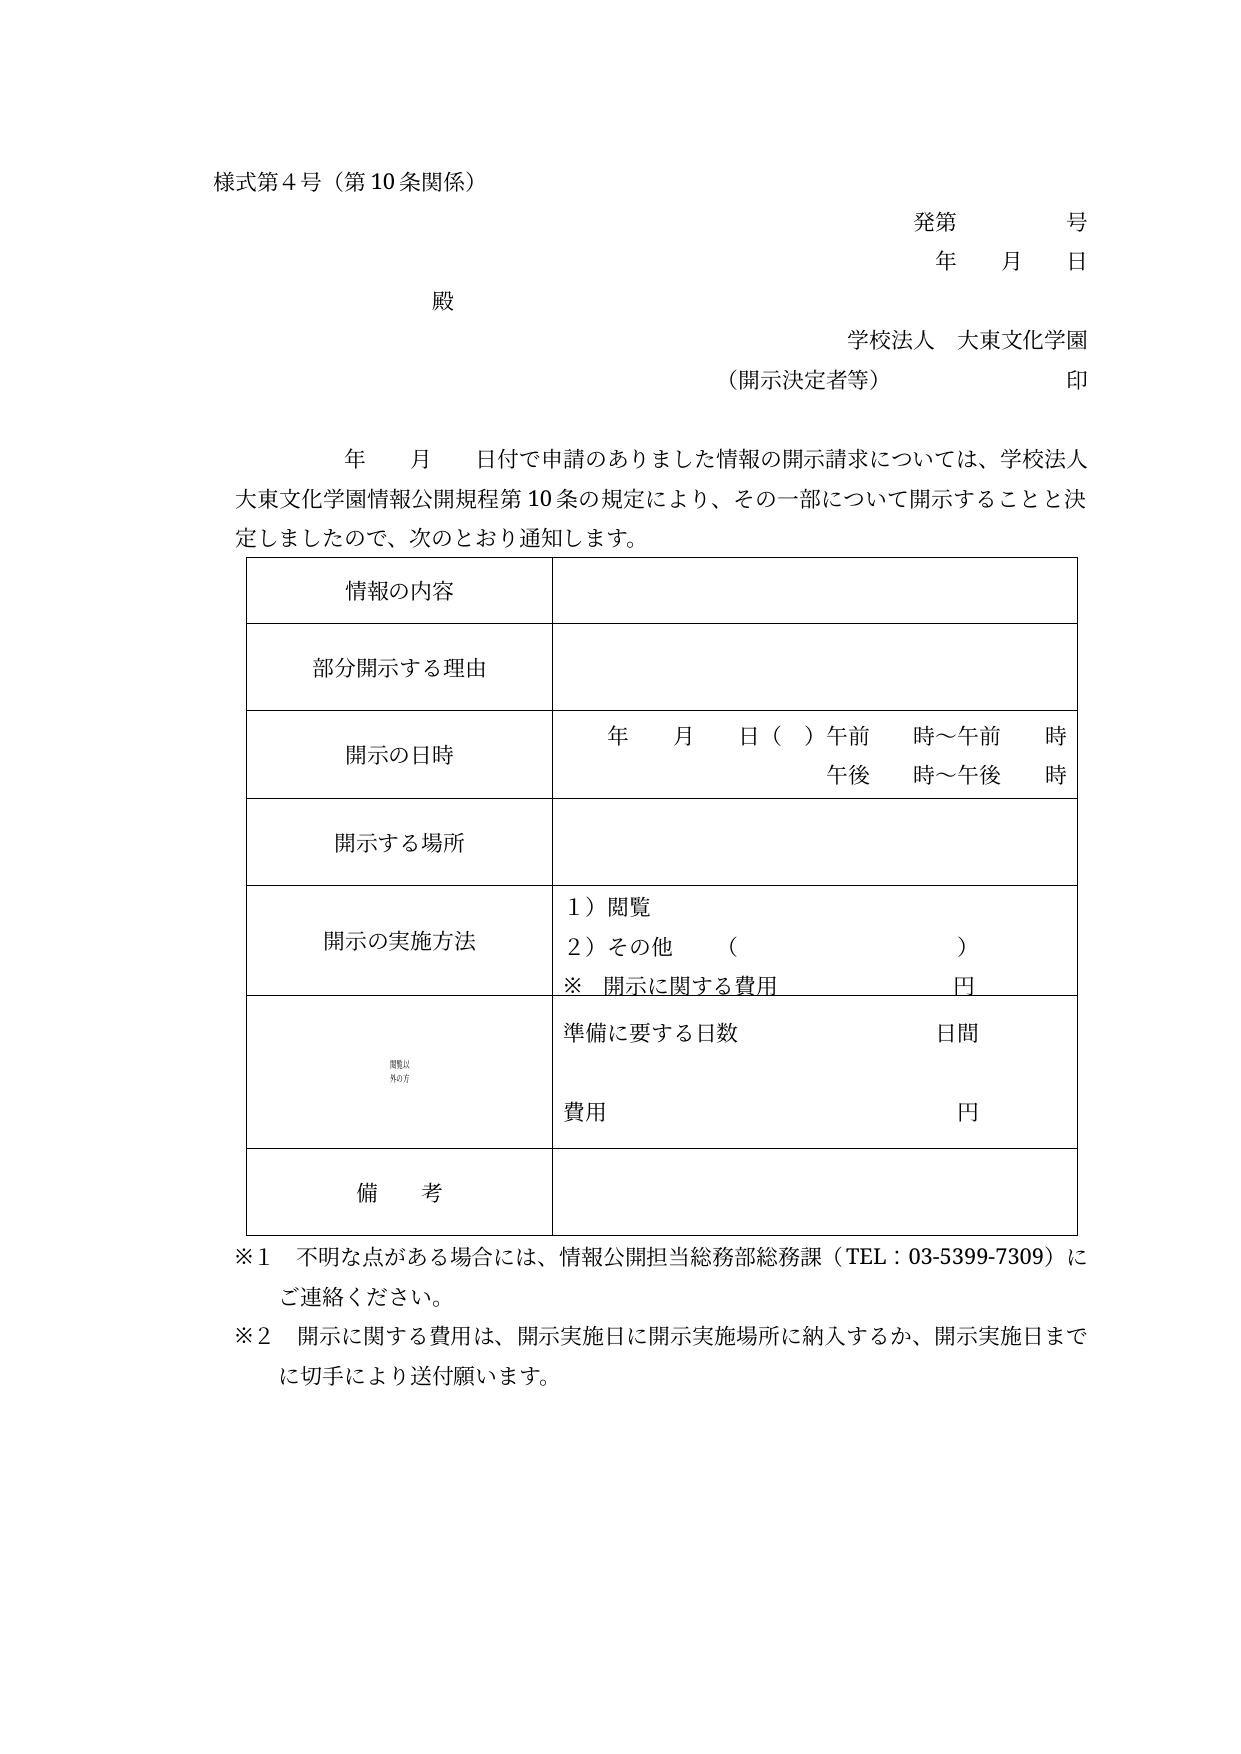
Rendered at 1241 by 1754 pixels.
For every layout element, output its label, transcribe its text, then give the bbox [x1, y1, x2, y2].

table_cell 準備に要する日数 日間 費用 円 [553, 996, 1077, 1148]
table_cell 開示する場所 [247, 799, 552, 885]
text 様式第４号（第10条関係） [213, 161, 1088, 201]
table_cell 部分開示する理由 [247, 624, 552, 710]
text 年 月 日 [213, 240, 1088, 280]
text ※１ 不明な点がある場合には、情報公開担当総務部総務課（TEL：03-5399-7309）にご連絡ください。 [235, 1236, 1088, 1315]
table_cell [553, 624, 1077, 710]
text （開示決定者等） 印 [213, 359, 1088, 399]
table_cell １）閲覧 ２）その他 （ ） ※ 開示に関する費用 円 [553, 886, 1077, 994]
text 発第 号 [213, 201, 1088, 240]
table_cell 開示の実施方法 [247, 886, 552, 994]
table_cell [553, 1149, 1077, 1235]
table_cell 備 考 [247, 1149, 552, 1235]
text ※２ 開示に関する費用は、開示実施日に開示実施場所に納入するか、開示実施日までに切手により送付願います。 [235, 1315, 1088, 1394]
text 殿 [213, 280, 1088, 319]
table_header [553, 558, 1077, 623]
table_cell [553, 799, 1077, 885]
table_cell 閲覧以外の方法による情報の開示を希望する場合における準備に要する日数および費用 [247, 996, 552, 1148]
table_cell 開示の日時 [247, 711, 552, 798]
text 学校法人 大東文化学園 [213, 319, 1088, 359]
table_header 情報の内容 [247, 558, 552, 623]
table_cell 年 月 日（ ）午前 時～午前 時 午後 時～午後 時 [553, 711, 1077, 798]
text 年 月 日付で申請のありました情報の開示請求については、学校法人大東文化学園情報公開規程第10条の規定により、その一部について開示することと決定しましたので、次のとおり通知します。 [235, 438, 1088, 557]
